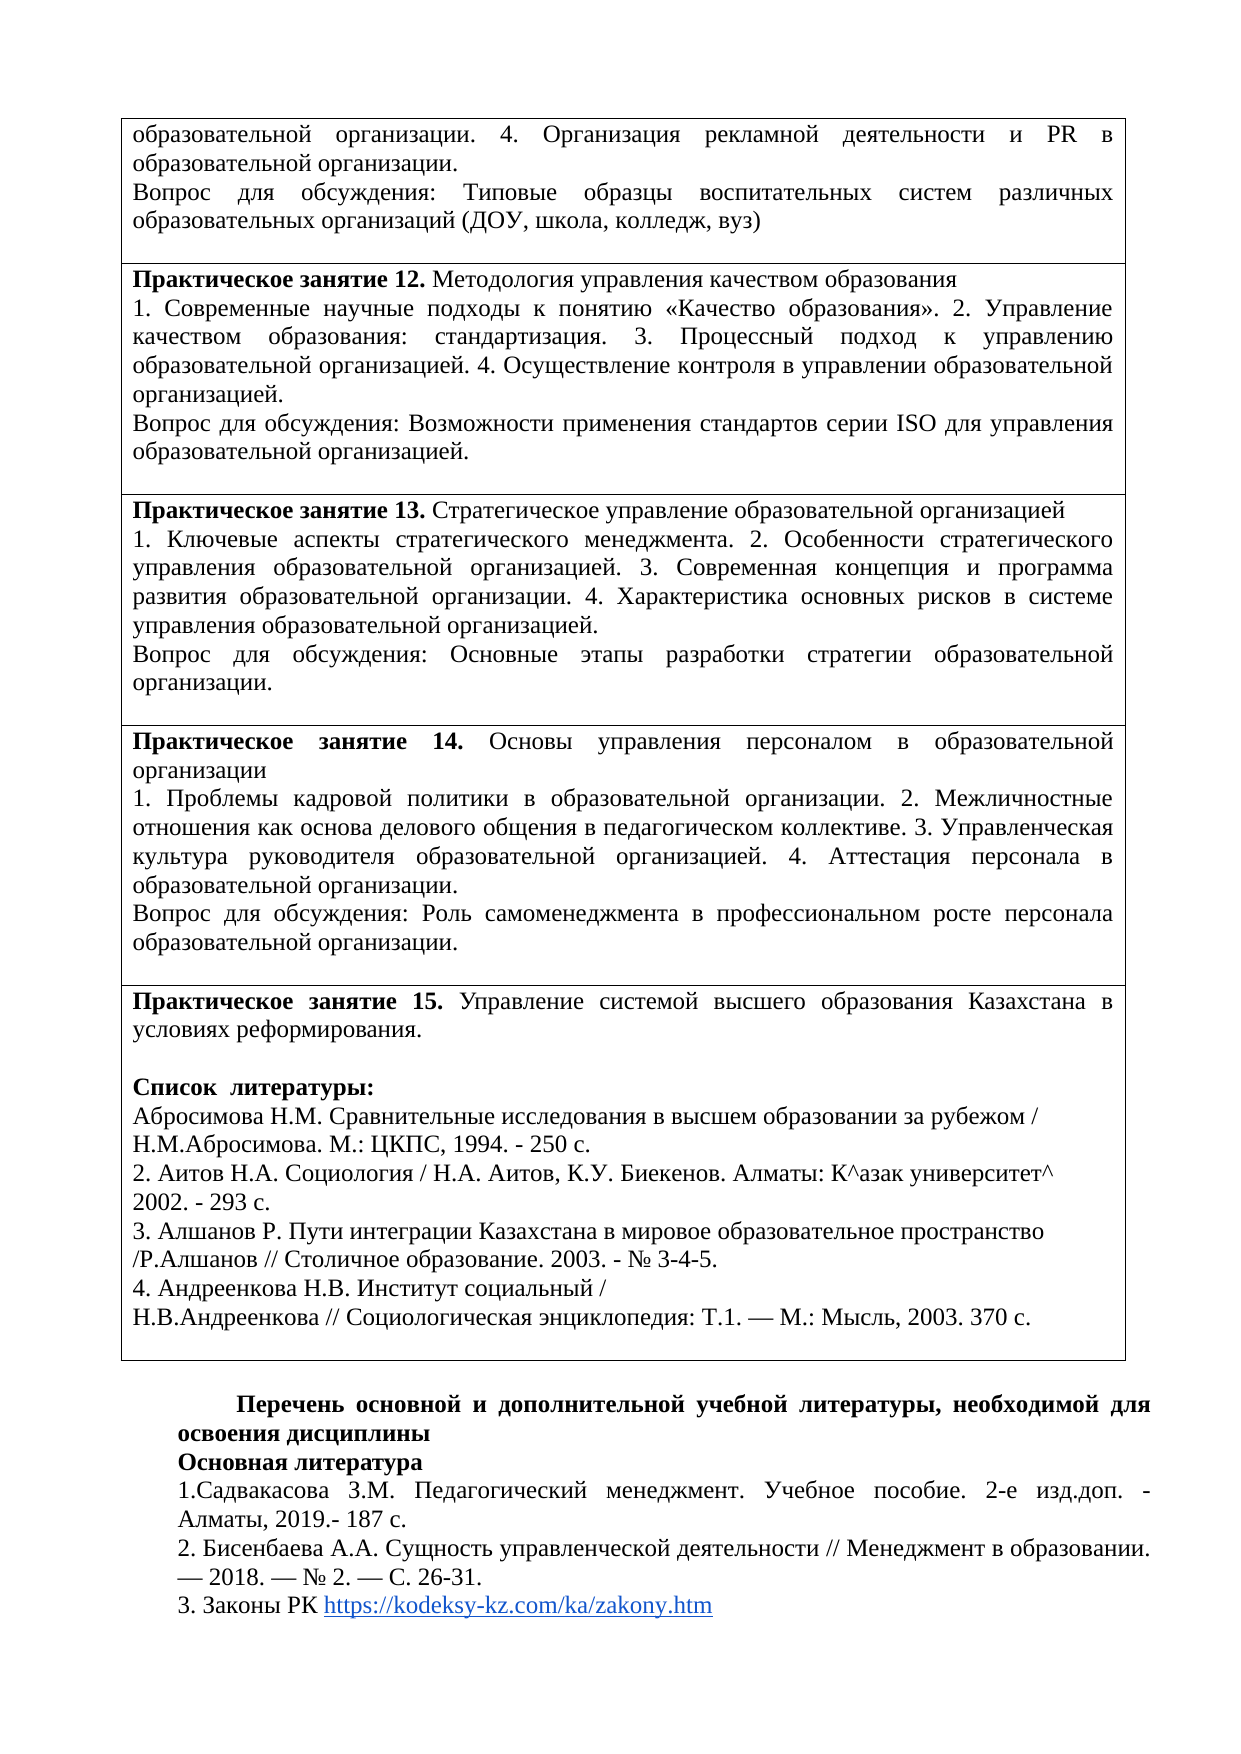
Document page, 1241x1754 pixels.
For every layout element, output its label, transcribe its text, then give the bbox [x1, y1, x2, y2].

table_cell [122, 119, 1125, 263]
text Перечень основной и дополнительной учебной литературы, необходимой для освоения дисциплины [177, 1389, 1152, 1447]
table_cell Практическое занятие 13. Стратегическое управление образовательной организацией 1. Ключевые аспекты стратегического менеджмента. 2. Особенности стратегического управления образовательной организацией. 3. Современная концепция и программа развития образовательной организации. 4. Характеристика основных рисков в системе управления образовательной организацией. Вопрос для обсуждения: Основные этапы разработки стратегии образовательной организации. [122, 495, 1125, 725]
subtitle Основная литература [177, 1447, 1152, 1476]
table_cell Практическое занятие 12. Методология управления качеством образования 1. Современные научные подходы к понятию «Качество образования». 2. Управление качеством образования: стандартизация. 3. Процессный подход к управлению образовательной организацией. 4. Осуществление контроля в управлении образовательной организацией. Вопрос для обсуждения: Возможности применения стандартов серии ISO для управления образовательной организацией. [122, 264, 1125, 494]
table_cell Практическое занятие 14. Основы управления персоналом в образовательной организации 1. Проблемы кадровой политики в образовательной организации. 2. Межличностные отношения как основа делового общения в педагогическом коллективе. 3. Управленческая культура руководителя образовательной организацией. 4. Аттестация персонала в образовательной организации. Вопрос для обсуждения: Роль самоменеджмента в профессиональном росте персонала образовательной организации. [122, 726, 1125, 985]
text 1.Садвакасова З.М. Педагогический менеджмент. Учебное пособие. 2‐е изд.доп. ‐ Алматы, 2019.‐ 187 с. [177, 1476, 1152, 1533]
table_cell Практическое занятие 15. Управление системой высшего образования Казахстана в условиях реформирования. Список литературы: Абросимова Н.М. Сравнительные исследования в высшем образовании за рубежом / Н.М.Абросимова. М.: ЦКПС, 1994. - 250 с. 2. Аитов H.A. Социология / H.A. Аитов, К.У. Биекенов. Алматы: К^азак университет^ 2002. - 293 с. 3. Алшанов Р. Пути интеграции Казахстана в мировое образовательное пространство /Р.Алшанов // Столичное образование. 2003. - № 3-4-5. 4. Андреенкова Н.В. Институт социальный / Н.В.Андреенкова // Социологическая энциклопедия: Т.1. — М.: Мысль, 2003. 370 с. [122, 986, 1125, 1359]
text 3. Законы РК https://kodeksy-kz.com/ka/zakony.htm [177, 1591, 1152, 1619]
text 2. Бисенбаева А.А. Сущность управленческой деятельности // Менеджмент в образовании. — 2018. — № 2. — С. 26-31. [177, 1533, 1152, 1591]
